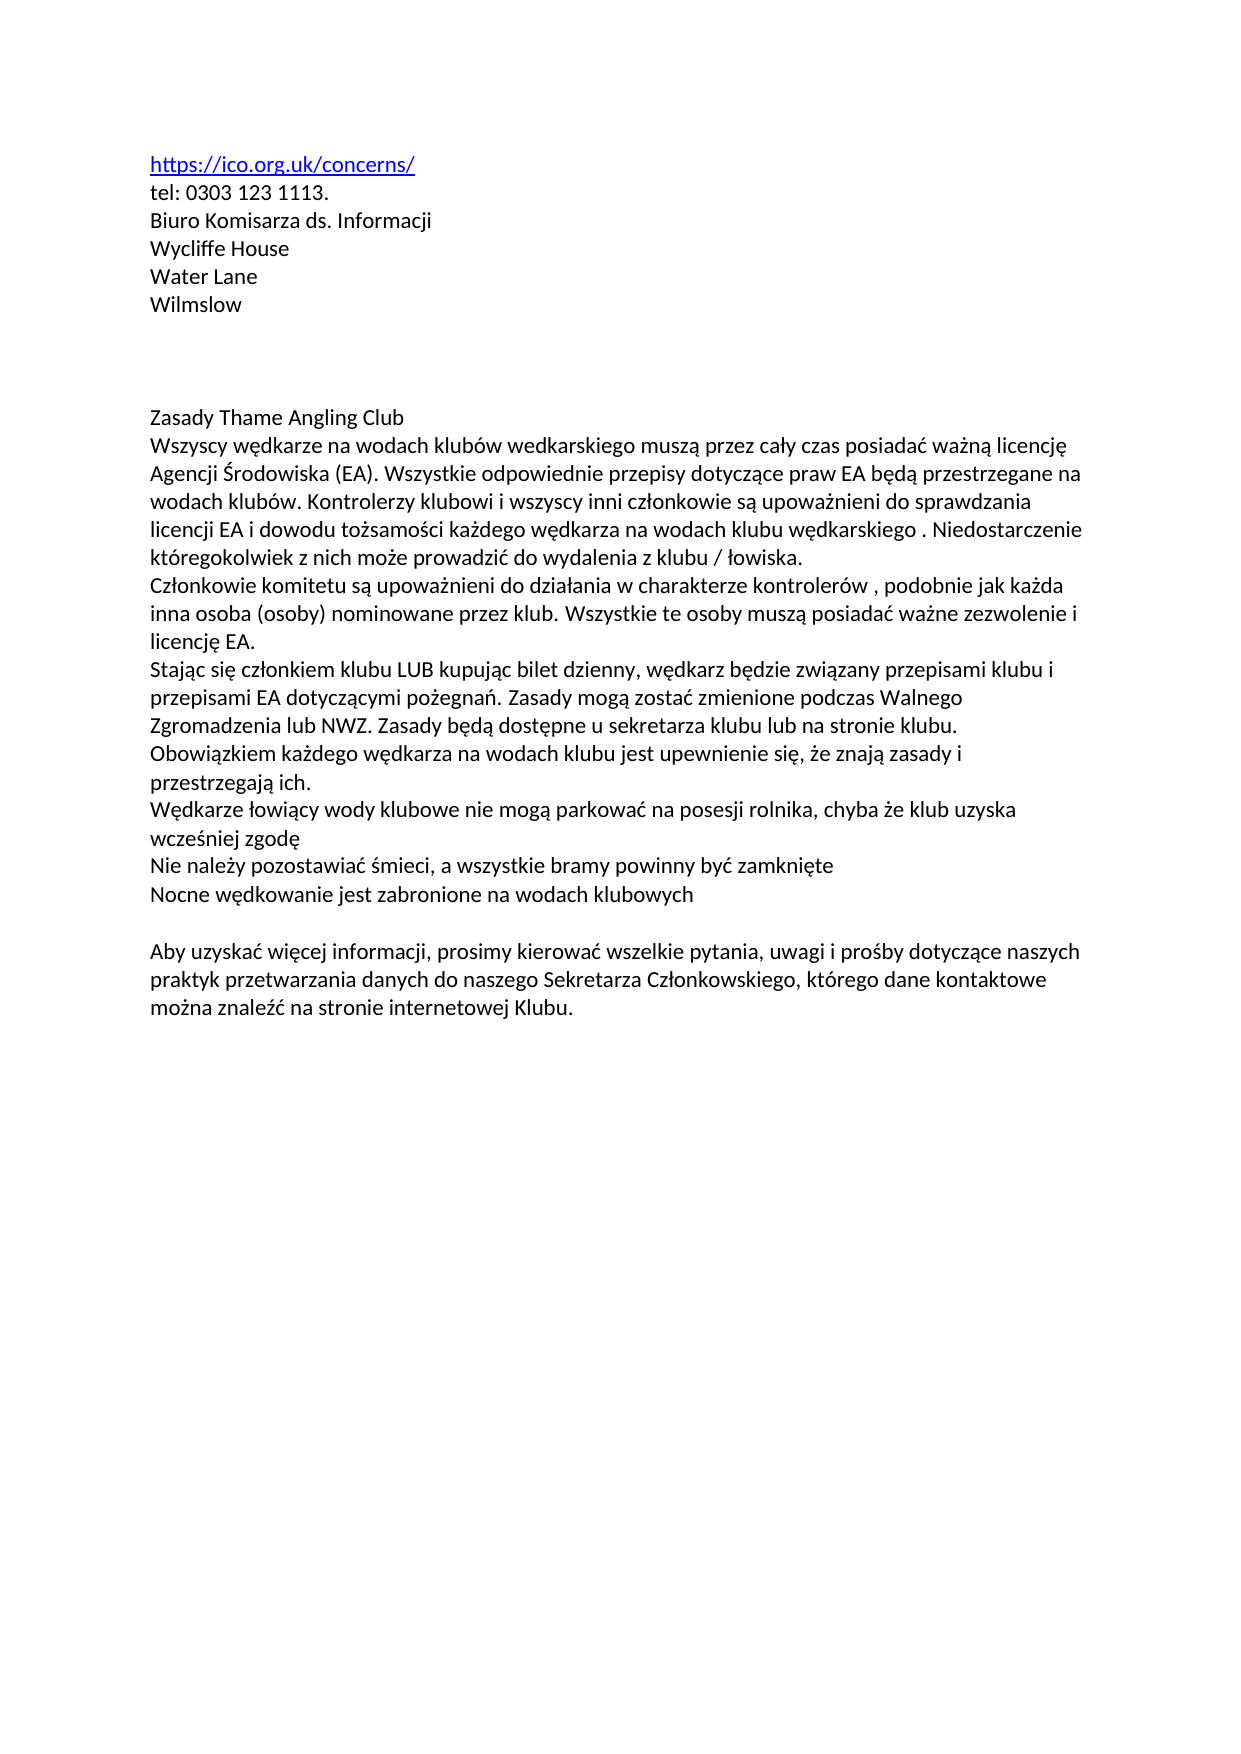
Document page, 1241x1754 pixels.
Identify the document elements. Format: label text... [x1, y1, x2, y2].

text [150, 150, 1090, 374]
text Zasady Thame Angling Club Wszyscy wędkarze na wodach klubów wedkarskiego muszą przez cały czas posiadać ważną licencję Agencji Środowiska (EA). Wszystkie odpowiednie przepisy dotyczące praw EA będą przestrzegane na wodach klubów. Kontrolerzy klubowi i wszyscy inni członkowie są upoważnieni do sprawdzania licencji EA i dowodu tożsamości każdego wędkarza na wodach klubu wędkarskiego . Niedostarczenie któregokolwiek z nich może prowadzić do wydalenia z klubu / łowiska. Członkowie komitetu są upoważnieni do działania w charakterze kontrolerów , podobnie jak każda inna osoba (osoby) nominowane przez klub. Wszystkie te osoby muszą posiadać ważne zezwolenie i licencję EA. Stając się członkiem klubu LUB kupując bilet dzienny, wędkarz będzie związany przepisami klubu i przepisami EA dotyczącymi pożegnań. Zasady mogą zostać zmienione podczas Walnego Zgromadzenia lub NWZ. Zasady będą dostępne u sekretarza klubu lub na stronie klubu. Obowiązkiem każdego wędkarza na wodach klubu jest upewnienie się, że znają zasady i przestrzegają ich. Wędkarze łowiący wody klubowe nie mogą parkować na posesji rolnika, chyba że klub uzyska wcześniej zgodę Nie należy pozostawiać śmieci, a wszystkie bramy powinny być zamknięte Nocne wędkowanie jest zabronione na wodach klubowych [150, 403, 1090, 908]
text Aby uzyskać więcej informacji, prosimy kierować wszelkie pytania, uwagi i prośby dotyczące naszych praktyk przetwarzania danych do naszego Sekretarza Członkowskiego, którego dane kontaktowe można znaleźć na stronie internetowej Klubu. [150, 937, 1090, 1021]
